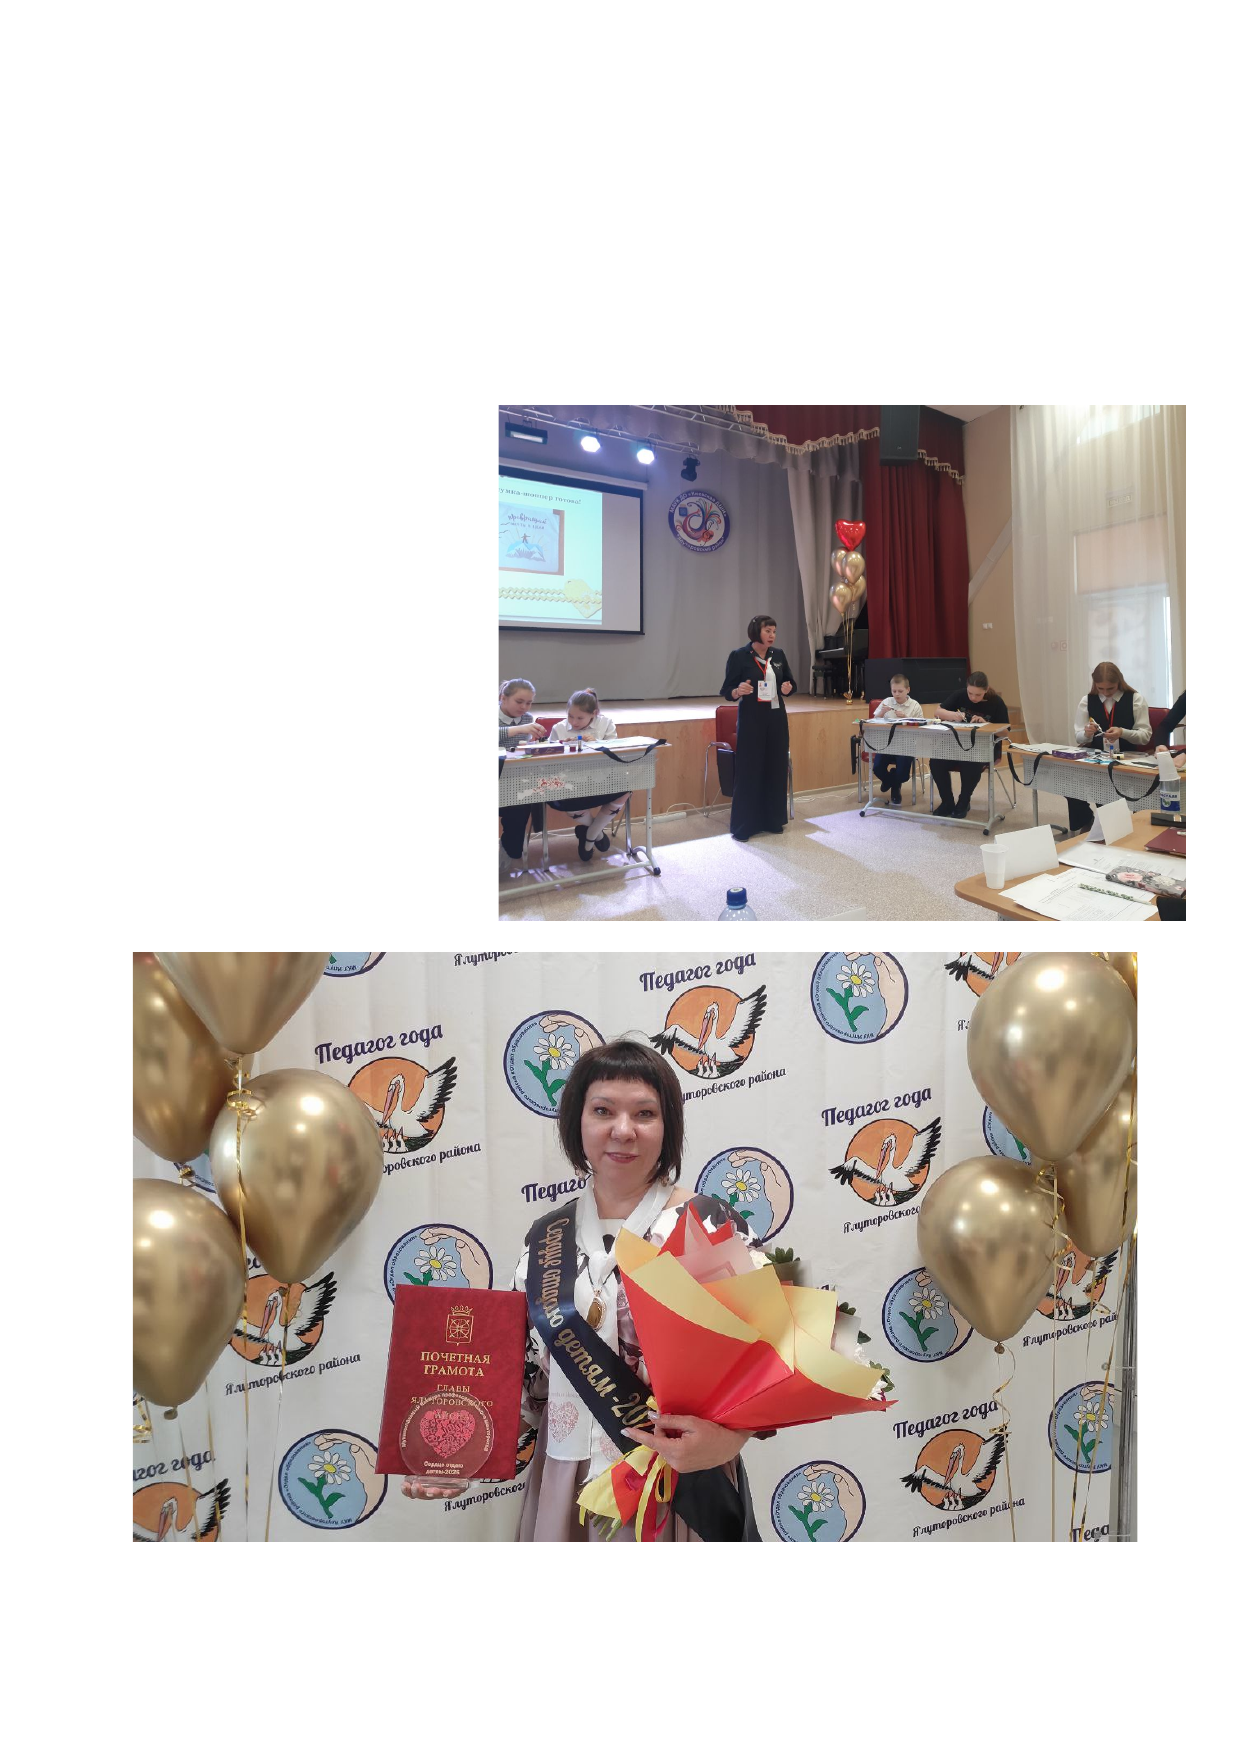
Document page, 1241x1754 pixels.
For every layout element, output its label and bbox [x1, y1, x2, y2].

picture [498, 405, 1186, 921]
picture [132, 952, 1138, 1542]
